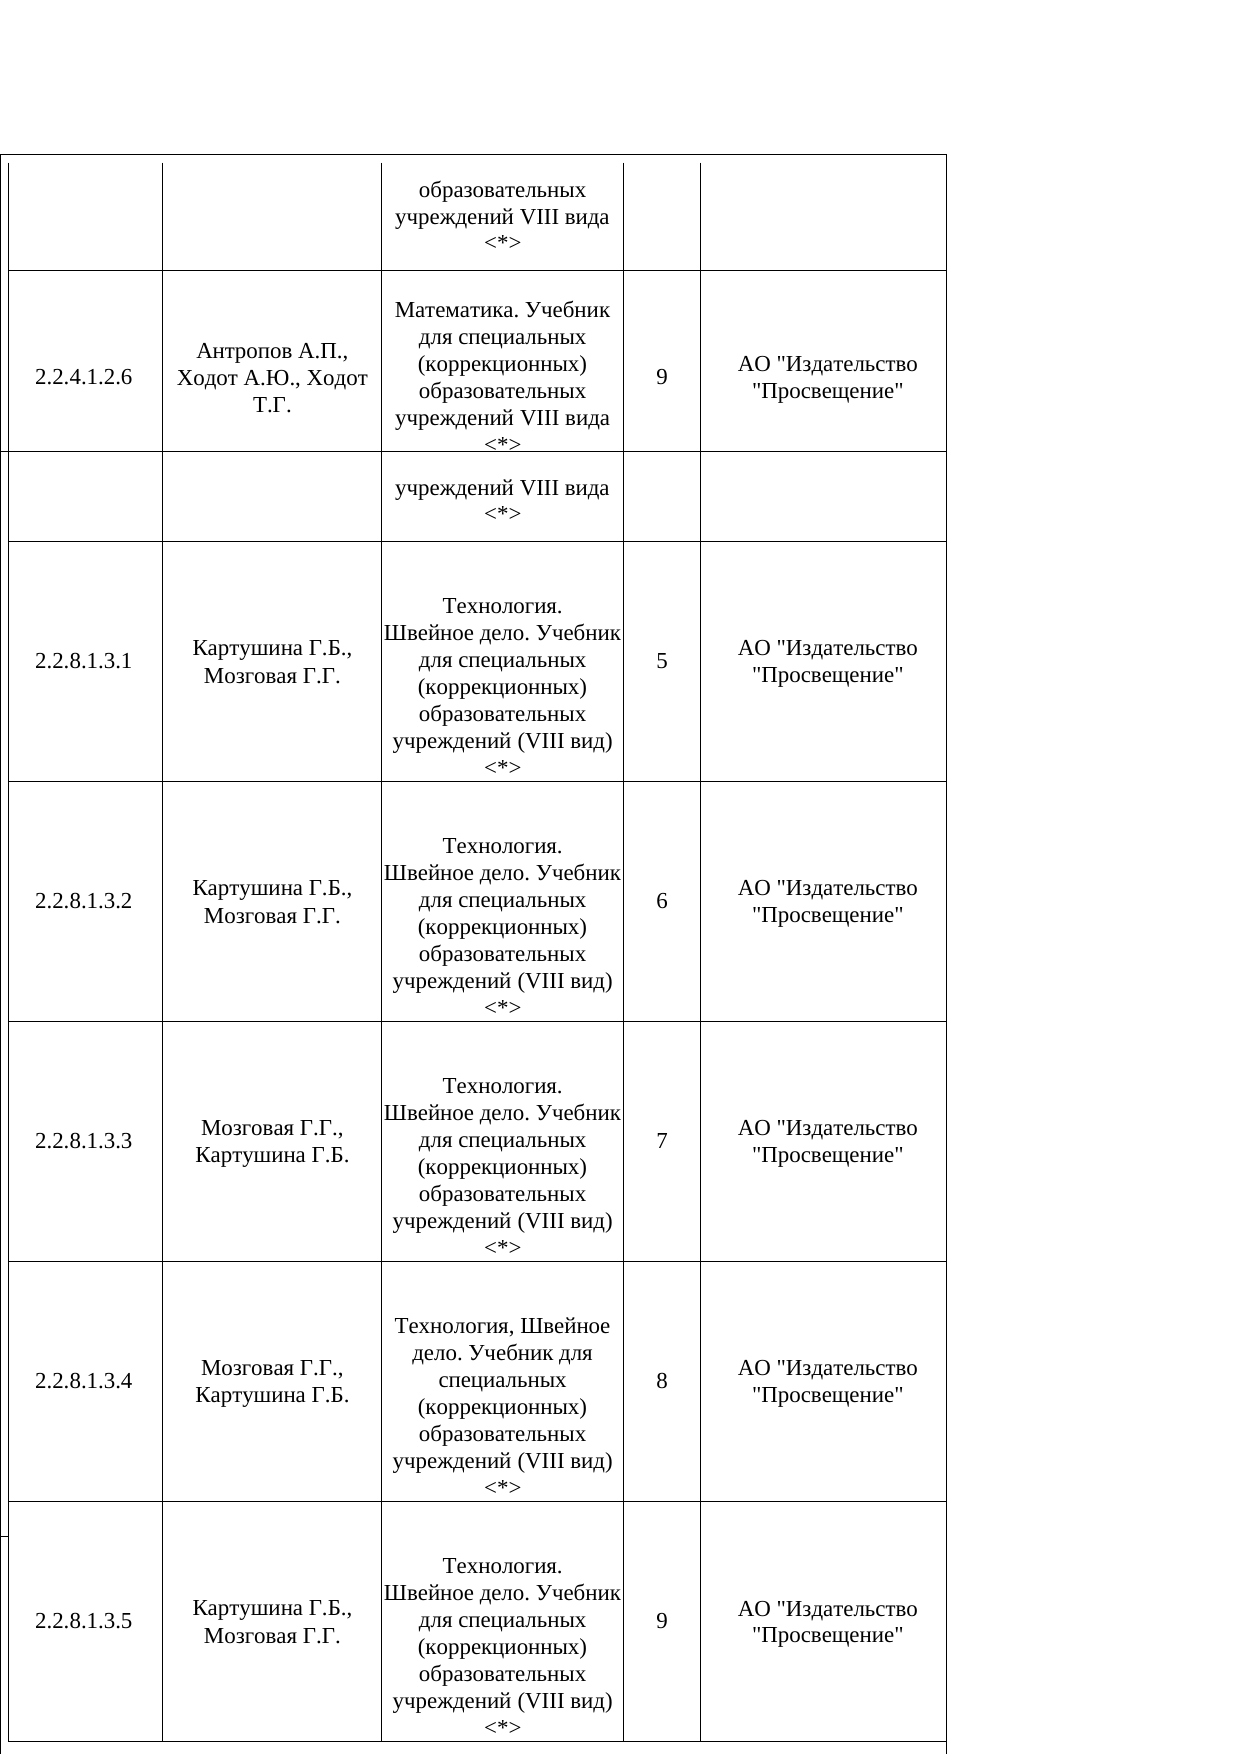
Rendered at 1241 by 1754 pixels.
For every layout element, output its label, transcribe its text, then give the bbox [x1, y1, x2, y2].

table_cell 2.2.8.1.3.1 [9, 542, 162, 781]
table_cell 2.2.8.1.3.5 [9, 1502, 162, 1741]
table_cell 5 [624, 542, 700, 781]
table_cell 9 [624, 1502, 700, 1741]
table_cell 2.2.8.1.3.3 [9, 1022, 162, 1261]
table_header [701, 163, 946, 270]
table_header [624, 163, 700, 270]
table_cell Картушина Г.Б., Мозговая Г.Г. [163, 1502, 381, 1741]
table_header [624, 460, 700, 541]
table_cell АО "Издательство "Просвещение" [701, 782, 946, 1021]
table_cell Технология. Швейное дело. Учебник для специальных (коррекционных) образовательных учреждений (VIII вид) <*> [382, 1022, 623, 1261]
table_cell Технология. Швейное дело. Учебник для специальных (коррекционных) образовательных учреждений (VIII вид) <*> [382, 542, 623, 781]
table_cell 8 [624, 1262, 700, 1501]
table_header образовательных учреждений VIII вида <*> [382, 163, 623, 270]
table_header учреждений VIII вида <*> [382, 460, 623, 541]
table_cell 9 [624, 271, 700, 451]
table_cell АО "Издательство "Просвещение" [701, 1502, 946, 1741]
table_header [163, 163, 381, 270]
table_header [9, 460, 162, 541]
table_header [9, 163, 162, 270]
table_cell Мозговая Г.Г., Картушина Г.Б. [163, 1022, 381, 1261]
table_header [701, 460, 946, 541]
table_cell Технология, Швейное дело. Учебник для специальных (коррекционных) образовательных учреждений (VIII вид) <*> [382, 1262, 623, 1501]
table_cell Мозговая Г.Г., Картушина Г.Б. [163, 1262, 381, 1501]
table_cell 2.2.8.1.3.2 [9, 782, 162, 1021]
table_cell АО "Издательство "Просвещение" [701, 1022, 946, 1261]
table_cell Картушина Г.Б., Мозговая Г.Г. [163, 542, 381, 781]
table_cell 6 [624, 782, 700, 1021]
table_cell Технология. Швейное дело. Учебник для специальных (коррекционных) образовательных учреждений (VIII вид) <*> [382, 1502, 623, 1741]
table_cell Картушина Г.Б., Мозговая Г.Г. [163, 782, 381, 1021]
table_cell Технология. Швейное дело. Учебник для специальных (коррекционных) образовательных учреждений (VIII вид) <*> [382, 782, 623, 1021]
table_cell АО "Издательство "Просвещение" [701, 271, 946, 451]
table_cell 7 [624, 1022, 700, 1261]
table_cell 2.2.8.1.3.4 [9, 1262, 162, 1501]
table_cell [382, 271, 623, 451]
table_cell АО "Издательство "Просвещение" [701, 542, 946, 781]
table_cell Антропов А.П., Ходот А.Ю., Ходот Т.Г. [163, 271, 381, 451]
table_cell АО "Издательство "Просвещение" [701, 1262, 946, 1501]
table_header [163, 460, 381, 541]
table_cell 2.2.4.1.2.6 [9, 271, 162, 451]
